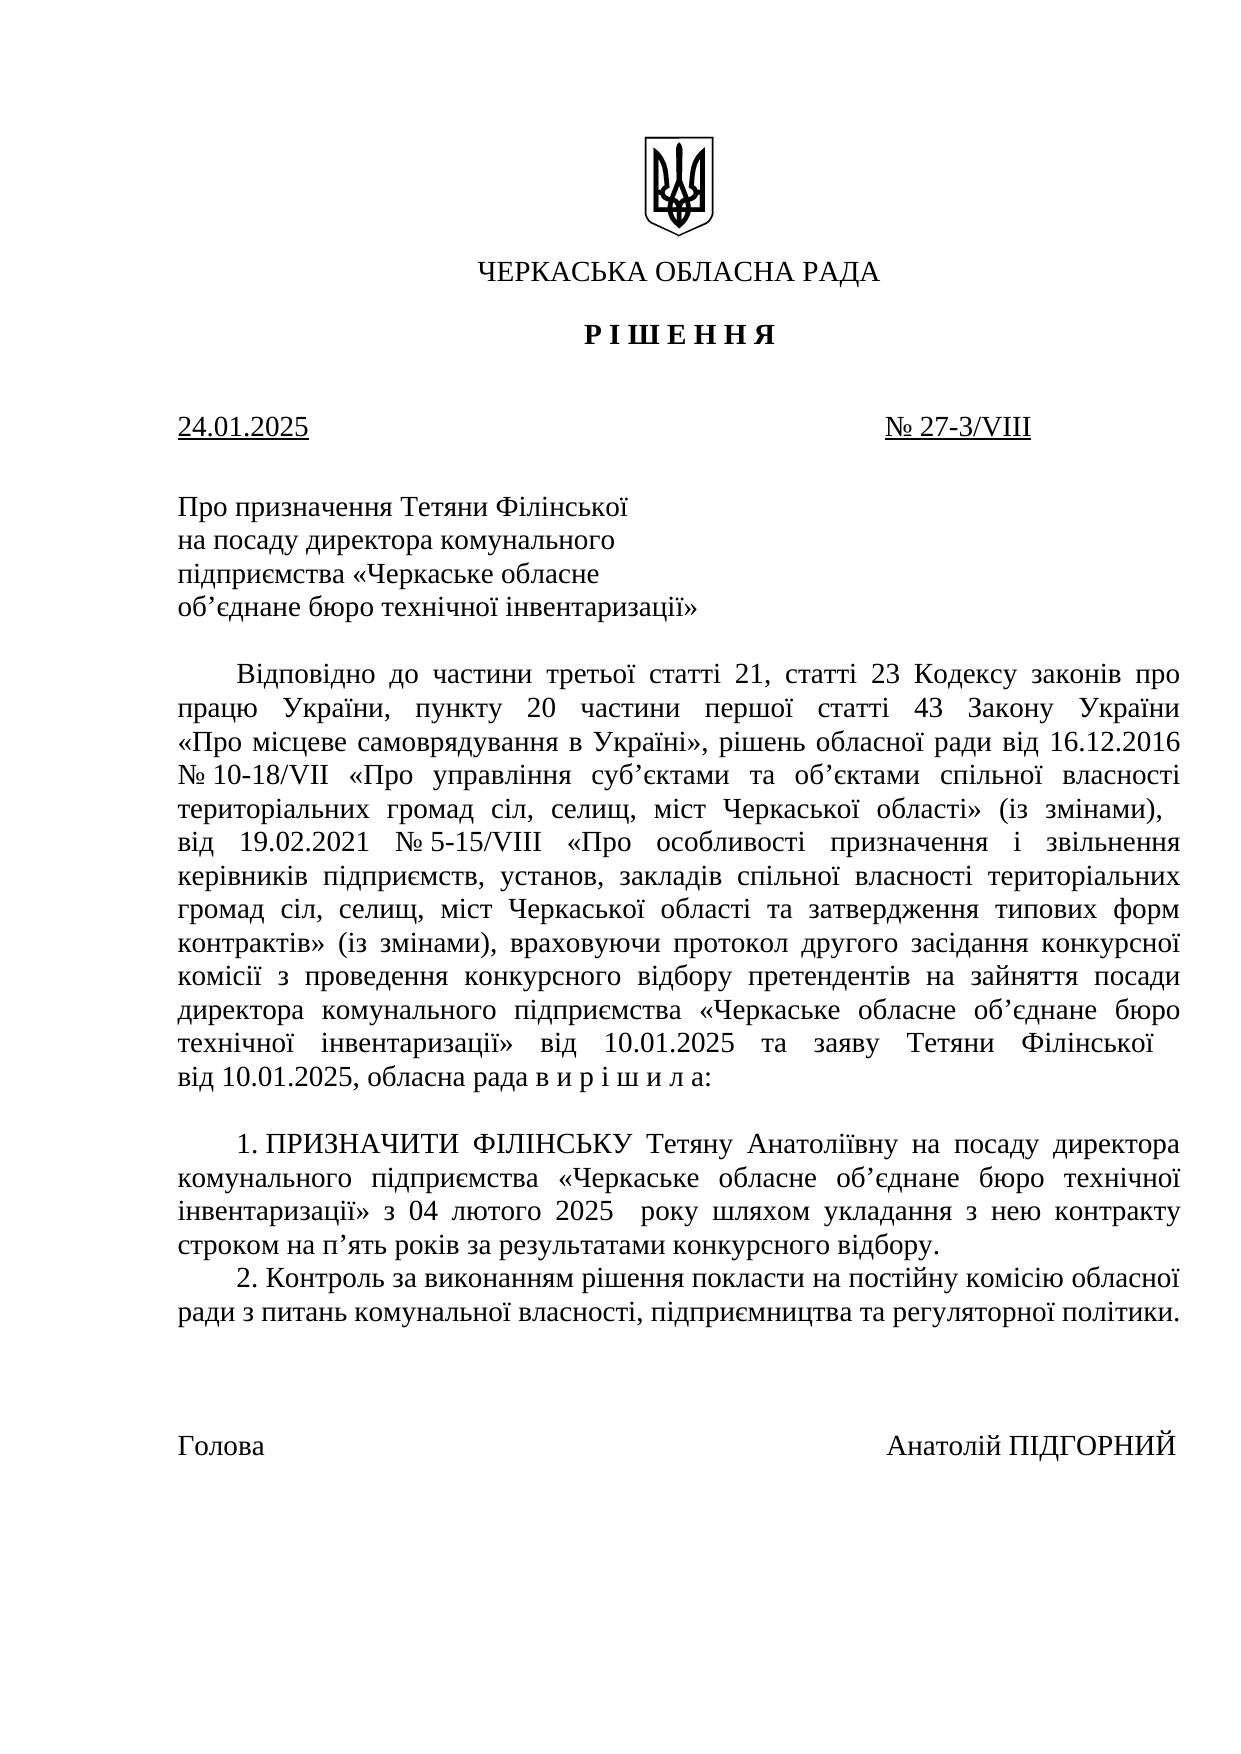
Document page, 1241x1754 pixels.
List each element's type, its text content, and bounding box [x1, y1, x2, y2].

text Про призначення Тетяни Філінської [177, 489, 1181, 522]
picture [622, 118, 736, 255]
text Відповідно до частини третьої статті 21, статті 23 Кодексу законів про працю України, пункту 20 частини першої статті 43 Закону України «Про місцеве самоврядування в Україні», рішень обласної ради від 16.12.2016 № 10-18/VIІ «Про управління суб’єктами та об’єктами спільної власності територіальних громад сіл, селищ, міст Черкаської області» (із змінами), від 19.02.2021 № 5-15/VІIІ «Про особливості призначення і звільнення керівників підприємств, установ, закладів спільної власності територіальних громад сіл, селищ, міст Черкаської області та затвердження типових форм контрактів» (із змінами), враховуючи протокол другого засідання конкурсної комісії з проведення конкурсного відбору претендентів на зайняття посади директора комунального підприємства «Черкаське обласне об’єднане бюро технічної інвентаризації» від 10.01.2025 та заяву Тетяни Філінської від 10.01.2025, обласна рада в и р і ш и л а: [177, 657, 1181, 1093]
text на посаду директора комунального [177, 522, 1181, 556]
text 2. Контроль за виконанням рішення покласти на постійну комісію обласної ради з питань комунальної власності, підприємництва та регуляторної політики. [177, 1260, 1181, 1327]
text Р І Ш Е Н Н Я [177, 317, 1181, 351]
text Голова Анатолій ПІДГОРНИЙ [177, 1428, 1181, 1462]
text підприємства «Черкаське обласне [177, 556, 1181, 589]
text ЧЕРКАСЬКА ОБЛАСНА РАДА [177, 254, 1181, 288]
text 1. ПРИЗНАЧИТИ ФІЛІНСЬКУ Тетяну Анатоліївну на посаду директора комунального підприємства «Черкаське обласне об’єднане бюро технічної інвентаризації» з 04 лютого 2025 року шляхом укладання з нею контракту строком на п’ять років за результатами конкурсного відбору. [177, 1126, 1181, 1260]
text об’єднане бюро технічної інвентаризації» [177, 589, 1181, 623]
text 24.01.2025 № 27-3/VIII [177, 409, 1181, 443]
